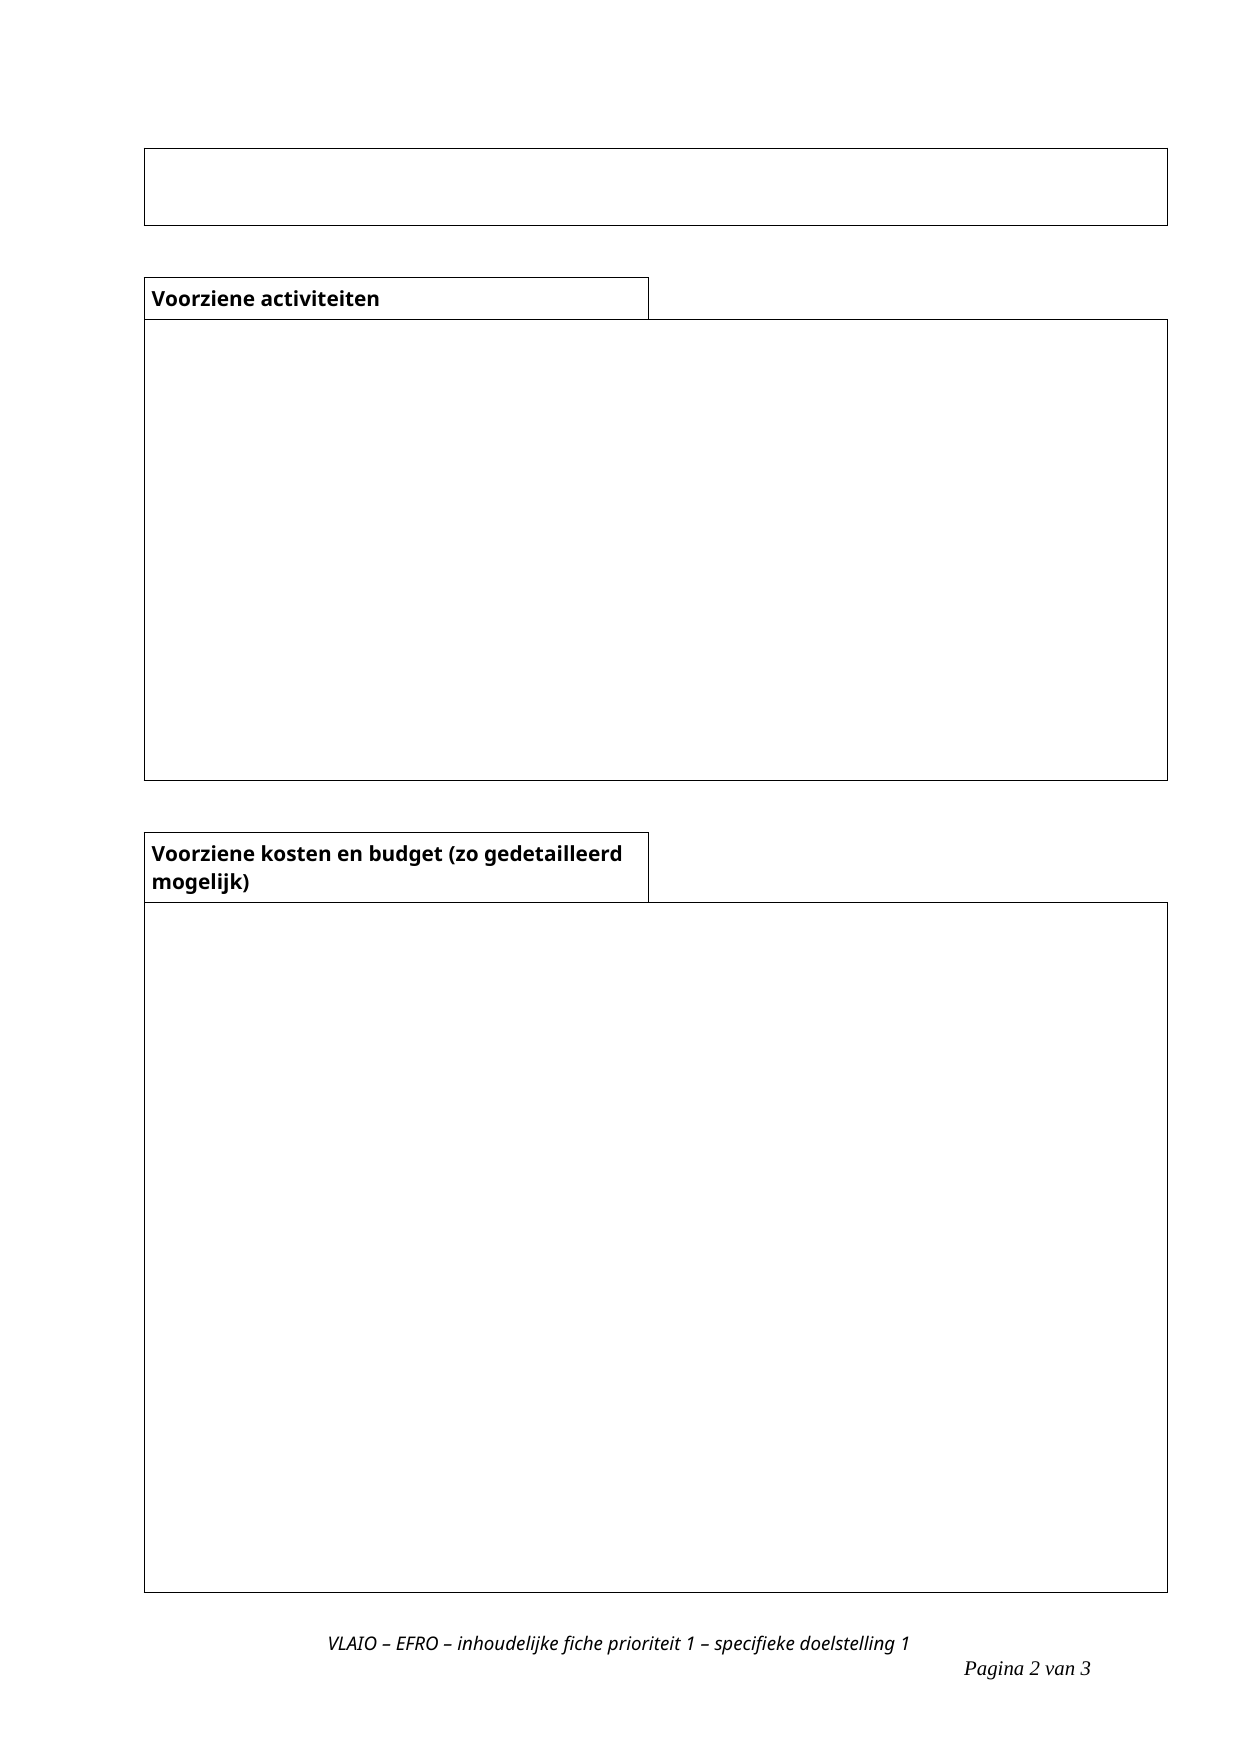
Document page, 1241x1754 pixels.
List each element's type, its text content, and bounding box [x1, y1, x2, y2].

table_cell [145, 320, 1167, 780]
table_cell [145, 903, 1167, 1592]
table_cell [145, 149, 1167, 225]
table_header Voorziene kosten en budget (zo gedetailleerd mogelijk) [145, 833, 648, 902]
table_header Voorziene activiteiten [145, 278, 648, 319]
